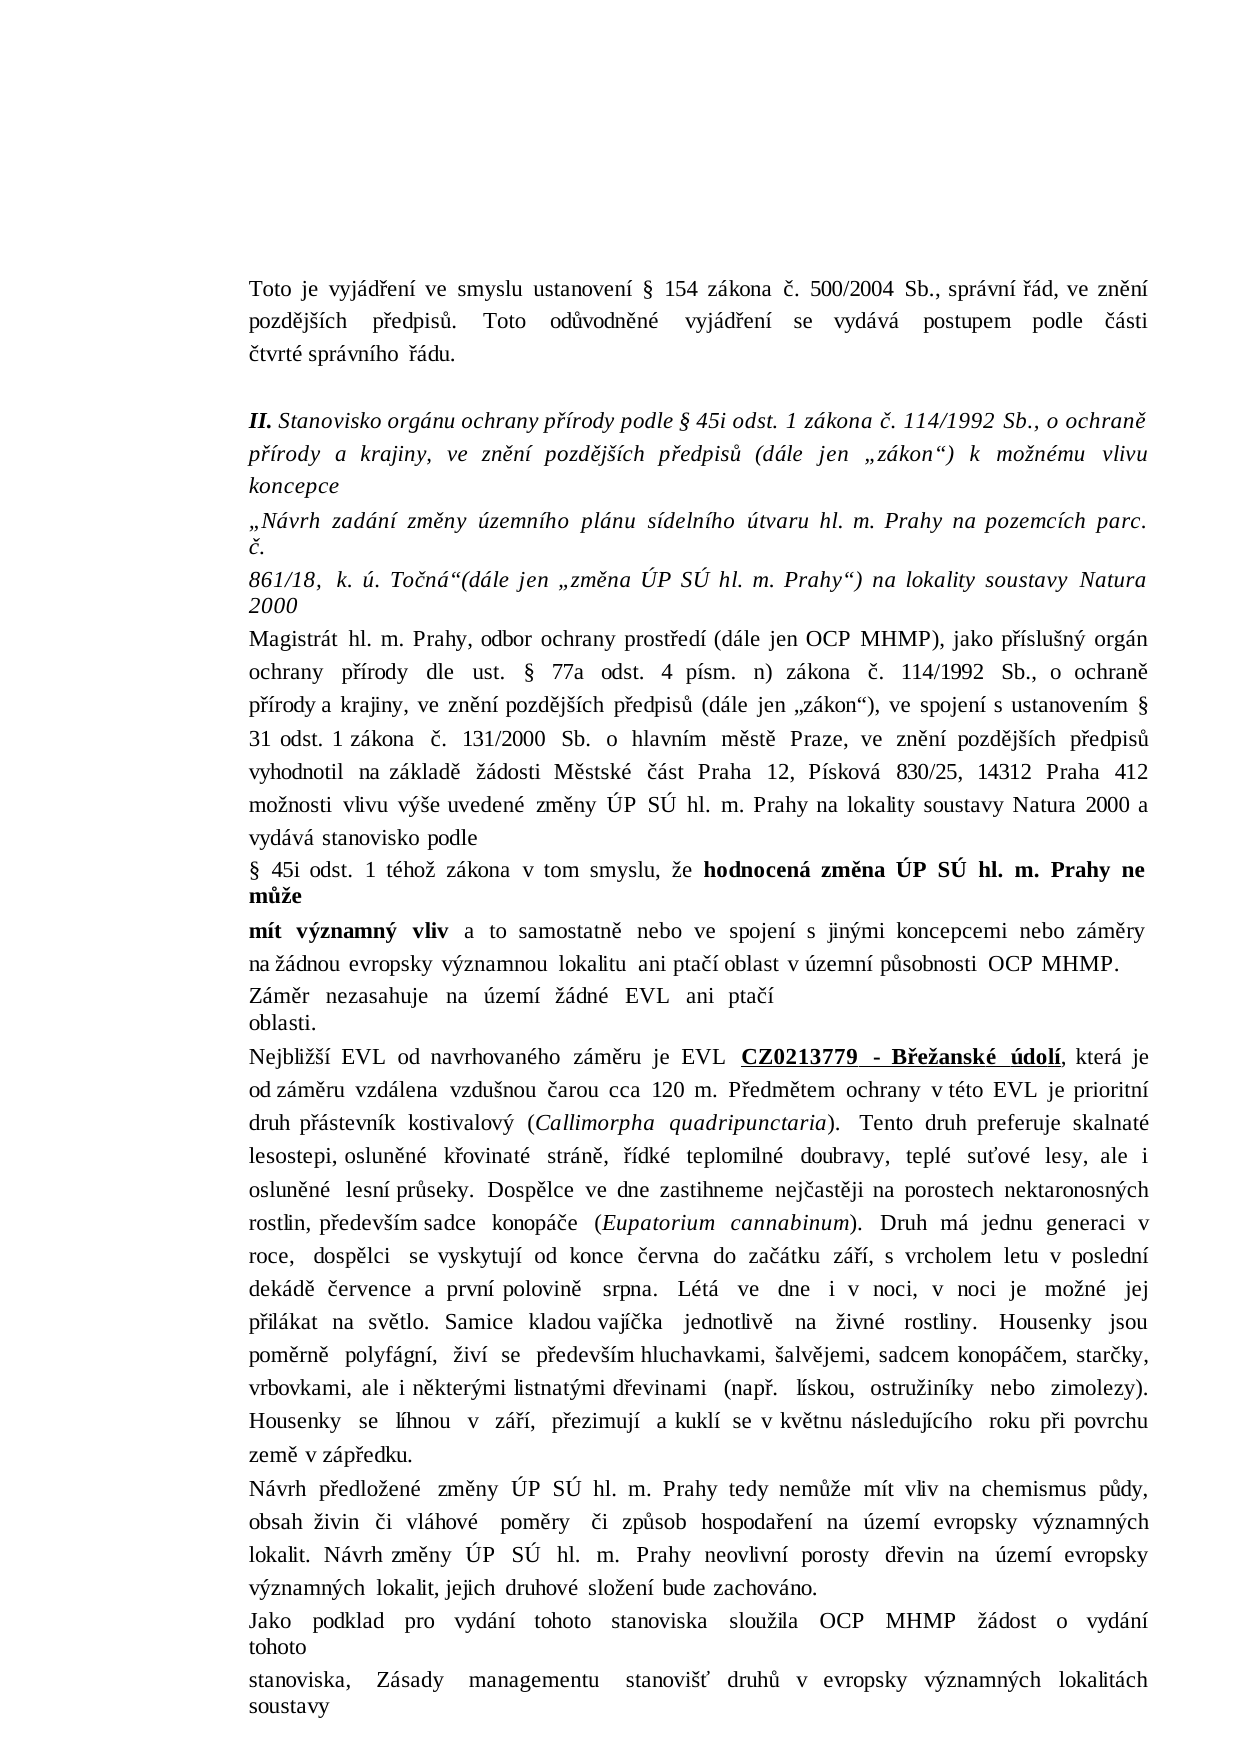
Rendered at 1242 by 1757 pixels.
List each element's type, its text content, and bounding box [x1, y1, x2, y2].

text 861/18, k. ú. Točná“(dále jen „změna ÚP SÚ hl. m. Prahy“) na lokality soustavy Natura 2000 [248, 566, 1147, 619]
text Záměr nezasahuje na území žádné EVL ani ptačí oblasti. [248, 982, 773, 1035]
text Návrh předložené změny ÚP SÚ hl. m. Prahy tedy nemůže mít vliv na chemismus půdy, obsah živin či vláhové poměry či způsob hospodaření na území evropsky významných lokalit. Návrh změny ÚP SÚ hl. m. Prahy neovlivní porosty dřevin na území evropsky významných lokalit, jejich druhové složení bude zachováno. [248, 1475, 1149, 1601]
text Nejbližší EVL od navrhovaného záměru je EVL CZ0213779 - Břežanské údolí, která je od záměru vzdálena vzdušnou čarou cca 120 m. Předmětem ochrany v této EVL je prioritní druh přástevník kostivalový (Callimorpha quadripunctaria). Tento druh preferuje skalnaté lesostepi, osluněné křovinaté stráně, řídké teplomilné doubravy, teplé suťové lesy, ale i osluněné lesní průseky. Dospělce ve dne zastihneme nejčastěji na porostech nektaronosných rostlin, především sadce konopáče (Eupatorium cannabinum). Druh má jednu generaci v roce, dospělci se vyskytují od konce června do začátku září, s vrcholem letu v poslední dekádě července a první polovině srpna. Létá ve dne i v noci, v noci je možné jej přilákat na světlo. Samice kladou vajíčka jednotlivě na živné rostliny. Housenky jsou poměrně polyfágní, živí se především hluchavkami, šalvějemi, sadcem konopáčem, starčky, vrbovkami, ale i některými listnatými dřevinami (např. lískou, ostružiníky nebo zimolezy). Housenky se líhnou v září, přezimují a kuklí se v květnu následujícího roku při povrchu země v zápředku. [248, 1043, 1150, 1467]
text Toto je vyjádření ve smyslu ustanovení § 154 zákona č. 500/2004 Sb., správní řád, ve znění pozdějších předpisů. Toto odůvodněné vyjádření se vydává postupem podle části čtvrté správního řádu. [248, 275, 1149, 366]
text § 45i odst. 1 téhož zákona v tom smyslu, že hodnocená změna ÚP SÚ hl. m. Prahy ne může [248, 857, 1145, 909]
text stanoviska, Zásady managementu stanovišť druhů v evropsky významných lokalitách soustavy [248, 1666, 1148, 1719]
text mít významný vliv a to samostatně nebo ve spojení s jinými koncepcemi nebo záměry na žádnou evropsky významnou lokalitu ani ptačí oblast v územní působnosti OCP MHMP. [248, 917, 1146, 976]
text Magistrát hl. m. Prahy, odbor ochrany prostředí (dále jen OCP MHMP), jako příslušný orgán ochrany přírody dle ust. § 77a odst. 4 písm. n) zákona č. 114/1992 Sb., o ochraně přírody a krajiny, ve znění pozdějších předpisů (dále jen „zákon“), ve spojení s ustanovením § 31 odst. 1 zákona č. 131/2000 Sb. o hlavním městě Praze, ve znění pozdějších předpisů vyhodnotil na základě žádosti Městské část Praha 12, Písková 830/25, 14312 Praha 412 možnosti vlivu výše uvedené změny ÚP SÚ hl. m. Prahy na lokality soustavy Natura 2000 a vydává stanovisko podle [248, 625, 1149, 850]
text Jako podklad pro vydání tohoto stanoviska sloužila OCP MHMP žádost o vydání tohoto [248, 1608, 1148, 1660]
text „Návrh zadání změny územního plánu sídelního útvaru hl. m. Prahy na pozemcích parc. č. [248, 507, 1147, 559]
text II. Stanovisko orgánu ochrany přírody podle § 45i odst. 1 zákona č. 114/1992 Sb., o ochraně přírody a krajiny, ve znění pozdějších předpisů (dále jen „zákon“) k možnému vlivu koncepce [248, 407, 1148, 499]
